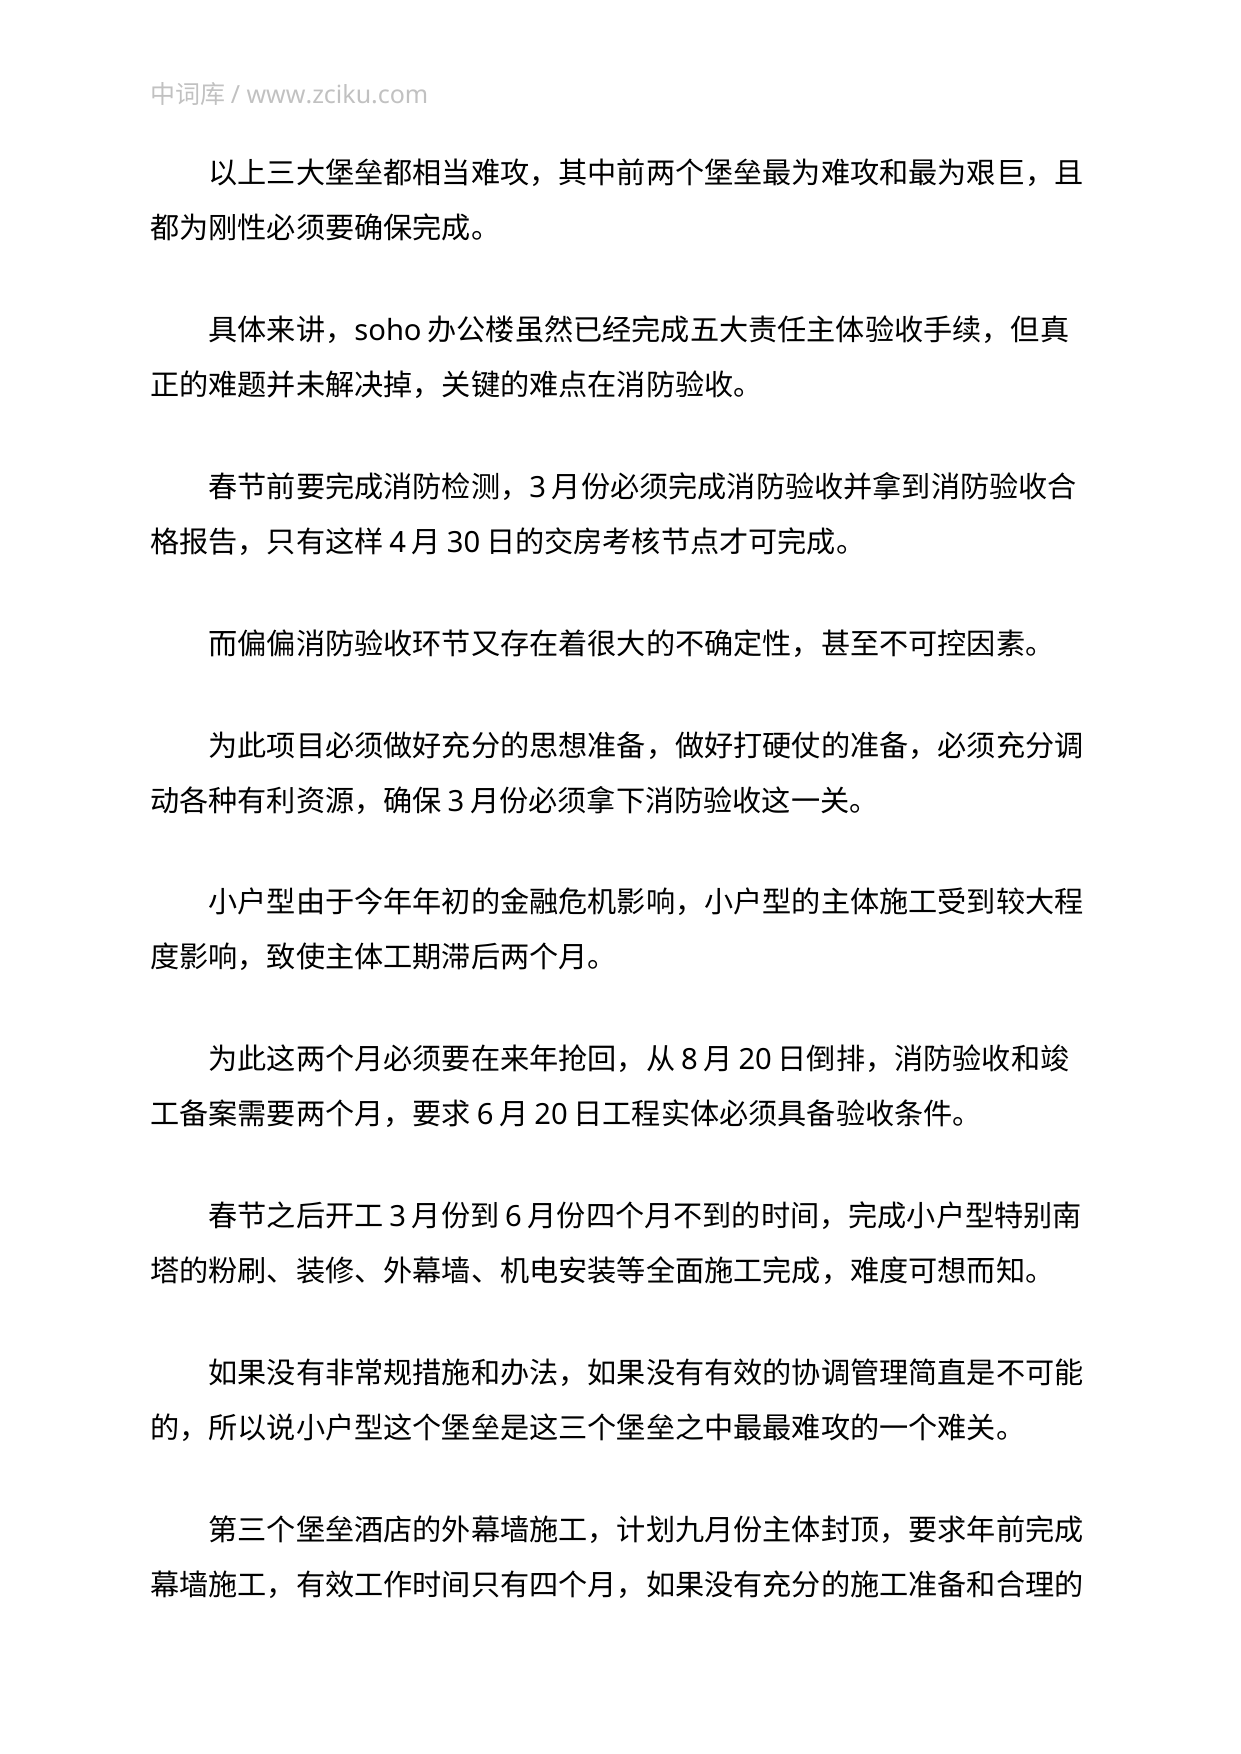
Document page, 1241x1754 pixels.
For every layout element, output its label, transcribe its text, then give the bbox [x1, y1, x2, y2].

text 而偏偏消防验收环节又存在着很大的不确定性，甚至不可控因素。 [150, 620, 1090, 663]
text 如果没有非常规措施和办法，如果没有有效的协调管理简直是不可能的，所以说小户型这个堡垒是这三个堡垒之中最最难攻的一个难关。 [150, 1349, 1090, 1447]
text 小户型由于今年年初的金融危机影响，小户型的主体施工受到较大程度影响，致使主体工期滞后两个月。 [150, 879, 1090, 976]
text 具体来讲，soho办公楼虽然已经完成五大责任主体验收手续，但真正的难题并未解决掉，关键的难点在消防验收。 [150, 307, 1090, 404]
text 为此项目必须做好充分的思想准备，做好打硬仗的准备，必须充分调动各种有利资源，确保3月份必须拿下消防验收这一关。 [150, 722, 1090, 819]
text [150, 1506, 1090, 1603]
text 春节之后开工3月份到6月份四个月不到的时间，完成小户型特别南塔的粉刷、装修、外幕墙、机电安装等全面施工完成，难度可想而知。 [150, 1193, 1090, 1290]
text 春节前要完成消防检测，3月份必须完成消防验收并拿到消防验收合格报告，只有这样4月30日的交房考核节点才可完成。 [150, 463, 1090, 561]
text 为此这两个月必须要在来年抢回，从8月20日倒排，消防验收和竣工备案需要两个月，要求6月20日工程实体必须具备验收条件。 [150, 1036, 1090, 1133]
text 以上三大堡垒都相当难攻，其中前两个堡垒最为难攻和最为艰巨，且都为刚性必须要确保完成。 [150, 150, 1090, 247]
